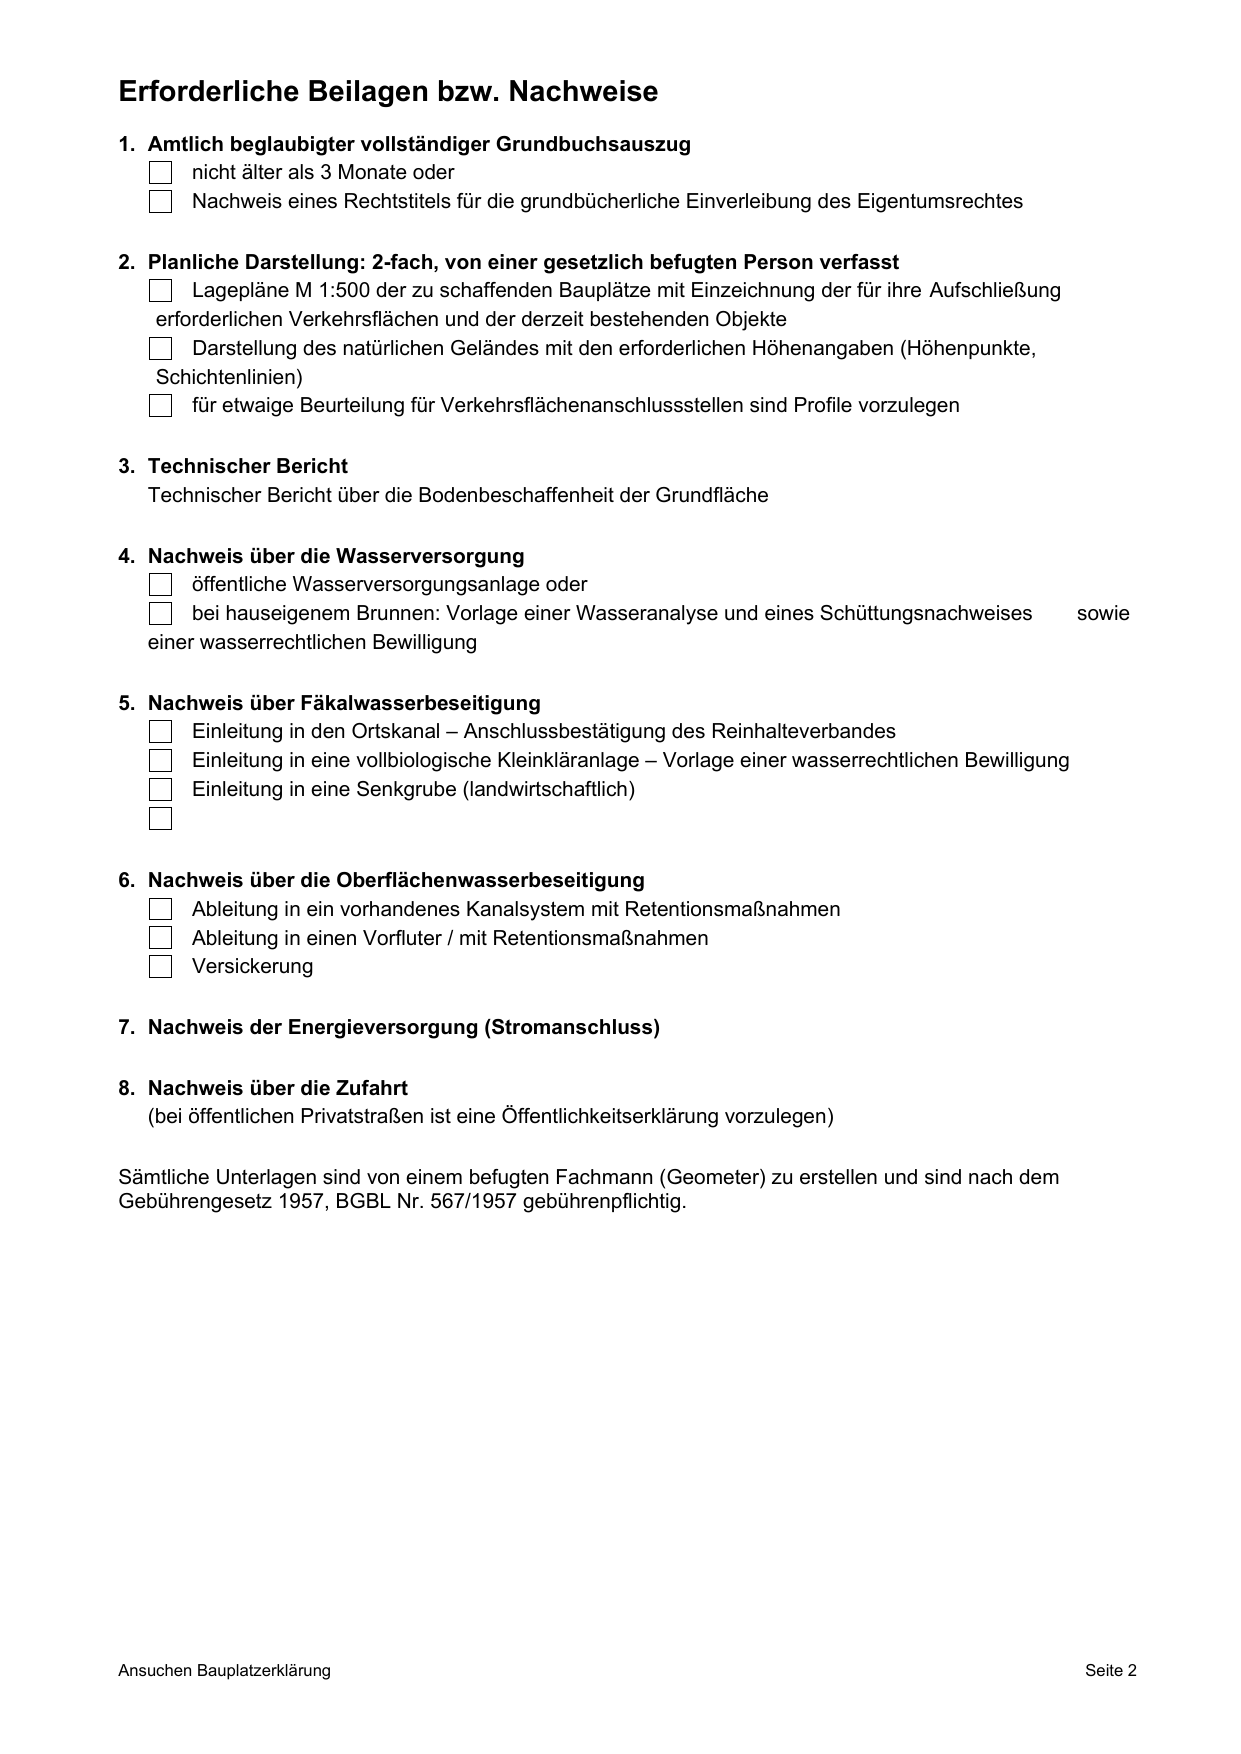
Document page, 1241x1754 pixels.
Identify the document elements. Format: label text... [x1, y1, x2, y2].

text Erforderliche Beilagen bzw. Nachweise [118, 74, 1137, 107]
subtitle Nachweis über die Zufahrt (bei öffentlichen Privatstraßen ist eine Öffentlichkeitserklärung vorzulegen) [118, 1076, 1137, 1160]
subtitle Nachweis der Energieversorgung (Stromanschluss) [118, 1015, 1137, 1070]
subtitle Nachweis über die Wasserversorgung öffentliche Wasserversorgungsanlage oder bei hauseigenem Brunnen: Vorlage einer Wasseranalyse und eines Schüttungsnachweises sowie einer wasserrechtlichen Bewilligung [118, 543, 1137, 685]
subtitle Planliche Darstellung: 2-fach, von einer gesetzlich befugten Person verfasst Lagepläne M 1:500 der zu schaffenden Bauplätze mit Einzeichnung der für ihre Aufschließung erforderlichen Verkehrsflächen und der derzeit bestehenden Objekte Darstellung des natürlichen Geländes mit den erforderlichen Höhenangaben (Höhenpunkte, Schichtenlinien) für etwaige Beurteilung für Verkehrsflächenanschlussstellen sind Profile vorzulegen [118, 249, 1137, 449]
subtitle Nachweis über die Oberflächenwasserbeseitigung Ableitung in ein vorhandenes Kanalsystem mit Retentionsmaßnahmen Ableitung in einen Vorfluter / mit Retentionsmaßnahmen Versickerung [118, 868, 1137, 1010]
subtitle Technischer Bericht Technischer Bericht über die Bodenbeschaffenheit der Grundfläche [118, 454, 1137, 538]
subtitle Nachweis über Fäkalwasserbeseitigung Einleitung in den Ortskanal – Anschlussbestätigung des Reinhalteverbandes Einleitung in eine vollbiologische Kleinkläranlage – Vorlage einer wasserrechtlichen Bewilligung Einleitung in eine Senkgrube (landwirtschaftlich) [118, 691, 1137, 863]
subtitle Amtlich beglaubigter vollständiger Grundbuchsauszug nicht älter als 3 Monate oder Nachweis eines Rechtstitels für die grundbücherliche Einverleibung des Eigentumsrechtes [118, 131, 1137, 244]
text Sämtliche Unterlagen sind von einem befugten Fachmann (Geometer) zu erstellen und sind nach dem Gebührengesetz 1957, BGBL Nr. 567/1957 gebührenpflichtig. [118, 1165, 1137, 1213]
